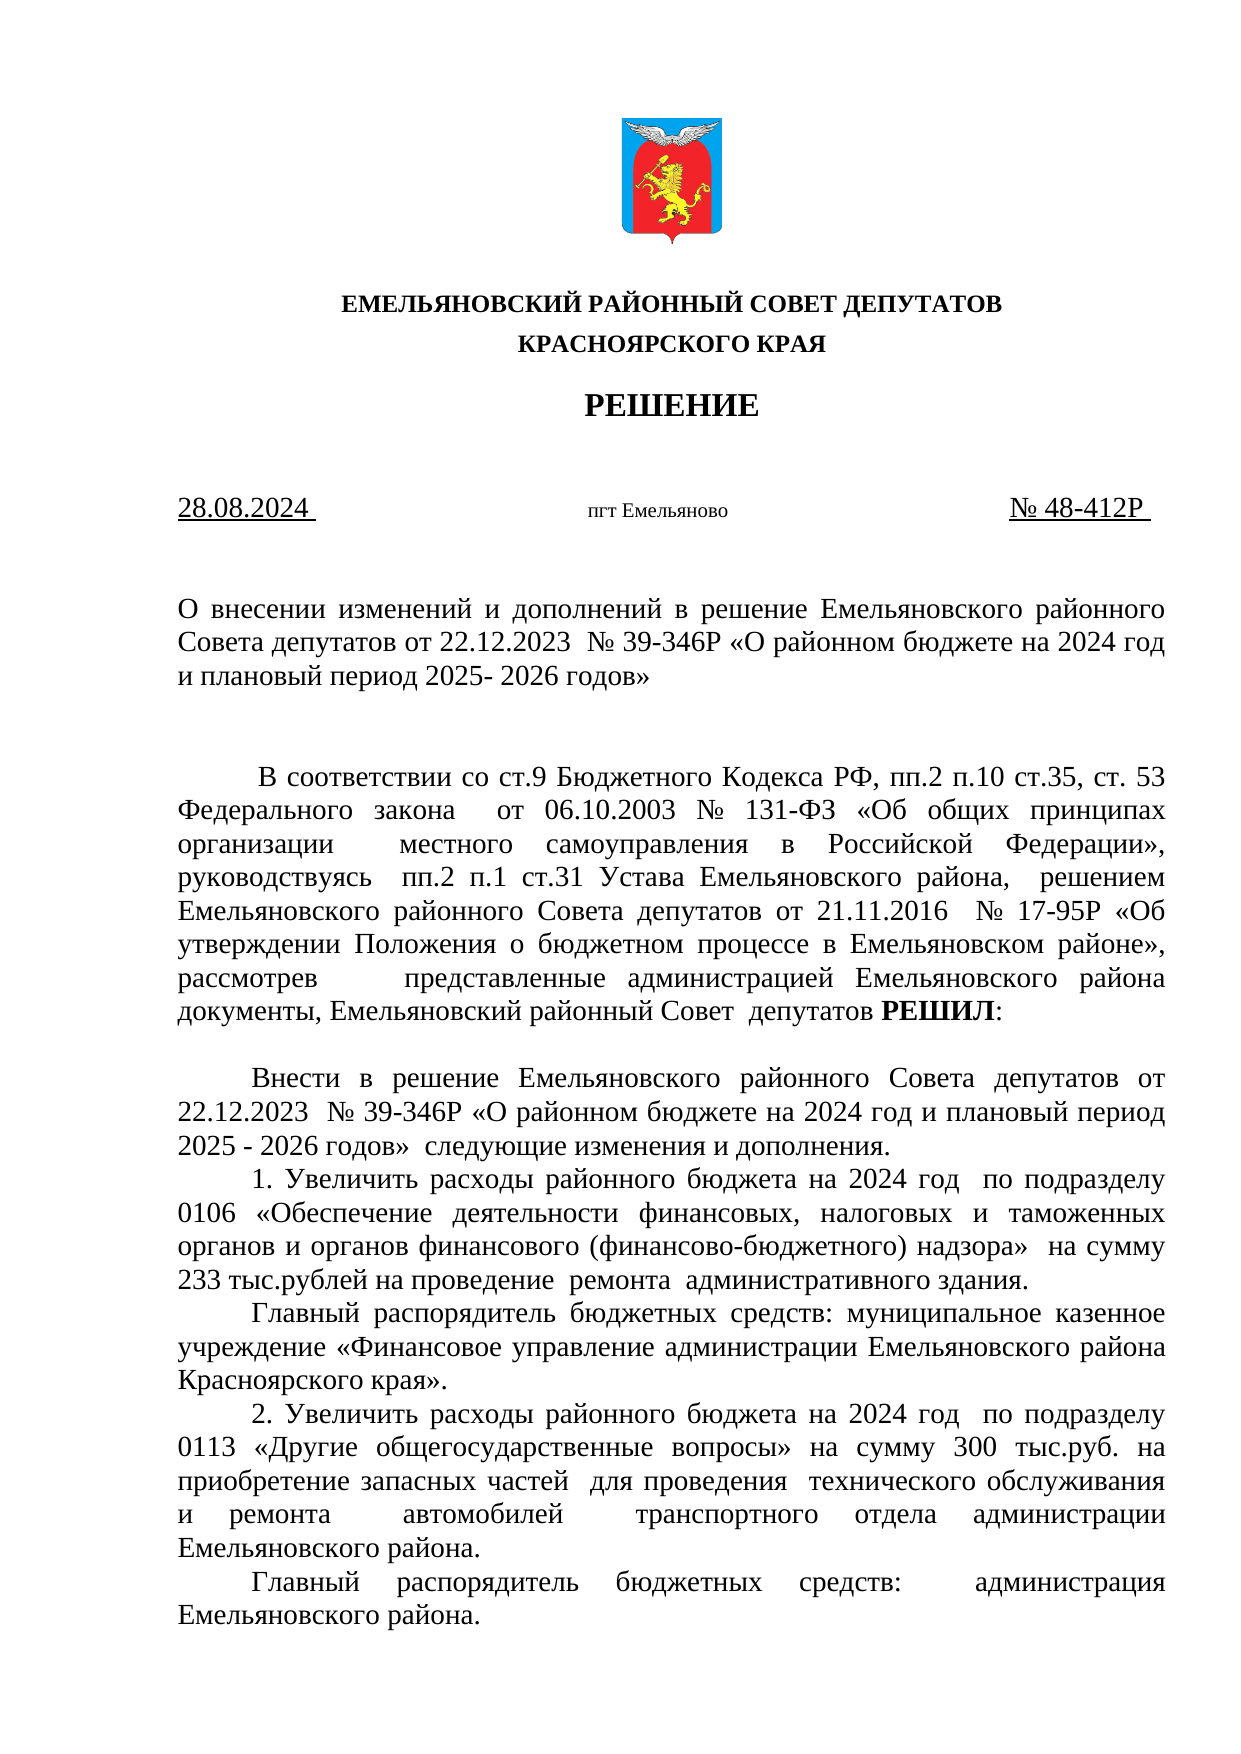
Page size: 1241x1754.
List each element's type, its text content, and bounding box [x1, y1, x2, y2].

text Внести в решение Емельяновского районного Совета депутатов от 22.12.2023 № 39-346Р «О районном бюджете на 2024 год и плановый период 2025 - 2026 годов» следующие изменения и дополнения. [177, 1061, 1166, 1161]
text РЕШЕНИЕ [177, 385, 1166, 423]
text ЕМЕЛЬЯНОВСКИЙ РАЙОННЫЙ СОВЕТ ДЕПУТАТОВ [177, 289, 1166, 318]
text КРАСНОЯРСКОГО КРАЯ [177, 329, 1166, 357]
text В соответствии со ст.9 Бюджетного Кодекса РФ, пп.2 п.10 ст.35, ст. 53 Федерального закона от 06.10.2003 № 131-ФЗ «Об общих принципах организации местного самоуправления в Российской Федерации», руководствуясь пп.2 п.1 ст.31 Устава Емельяновского района, решением Емельяновского районного Совета депутатов от 21.11.2016 № 17-95Р «Об утверждении Положения о бюджетном процессе в Емельяновском районе», рассмотрев представленные администрацией Емельяновского района документы, Емельяновский районный Совет депутатов РЕШИЛ: [177, 759, 1166, 1027]
text 1. Увеличить расходы районного бюджета на 2024 год по подразделу 0106 «Обеспечение деятельности финансовых, налоговых и таможенных органов и органов финансового (финансово-бюджетного) надзора» на сумму 233 тыс.рублей на проведение ремонта административного здания. [177, 1161, 1166, 1295]
text 28.08.2024 пгт Емельяново № 48-412Р [177, 490, 1166, 524]
text 2. Увеличить расходы районного бюджета на 2024 год по подразделу 0113 «Другие общегосударственные вопросы» на сумму 300 тыс.руб. на приобретение запасных частей для проведения технического обслуживания и ремонта автомобилей транспортного отдела администрации Емельяновского района. [177, 1396, 1166, 1564]
text О внесении изменений и дополнений в решение Емельяновского районного Совета депутатов от 22.12.2023 № 39-346Р «О районном бюджете на 2024 год и плановый период 2025- 2026 годов» [177, 591, 1166, 692]
text Главный распорядитель бюджетных средств: администрация Емельяновского района. [177, 1564, 1166, 1631]
